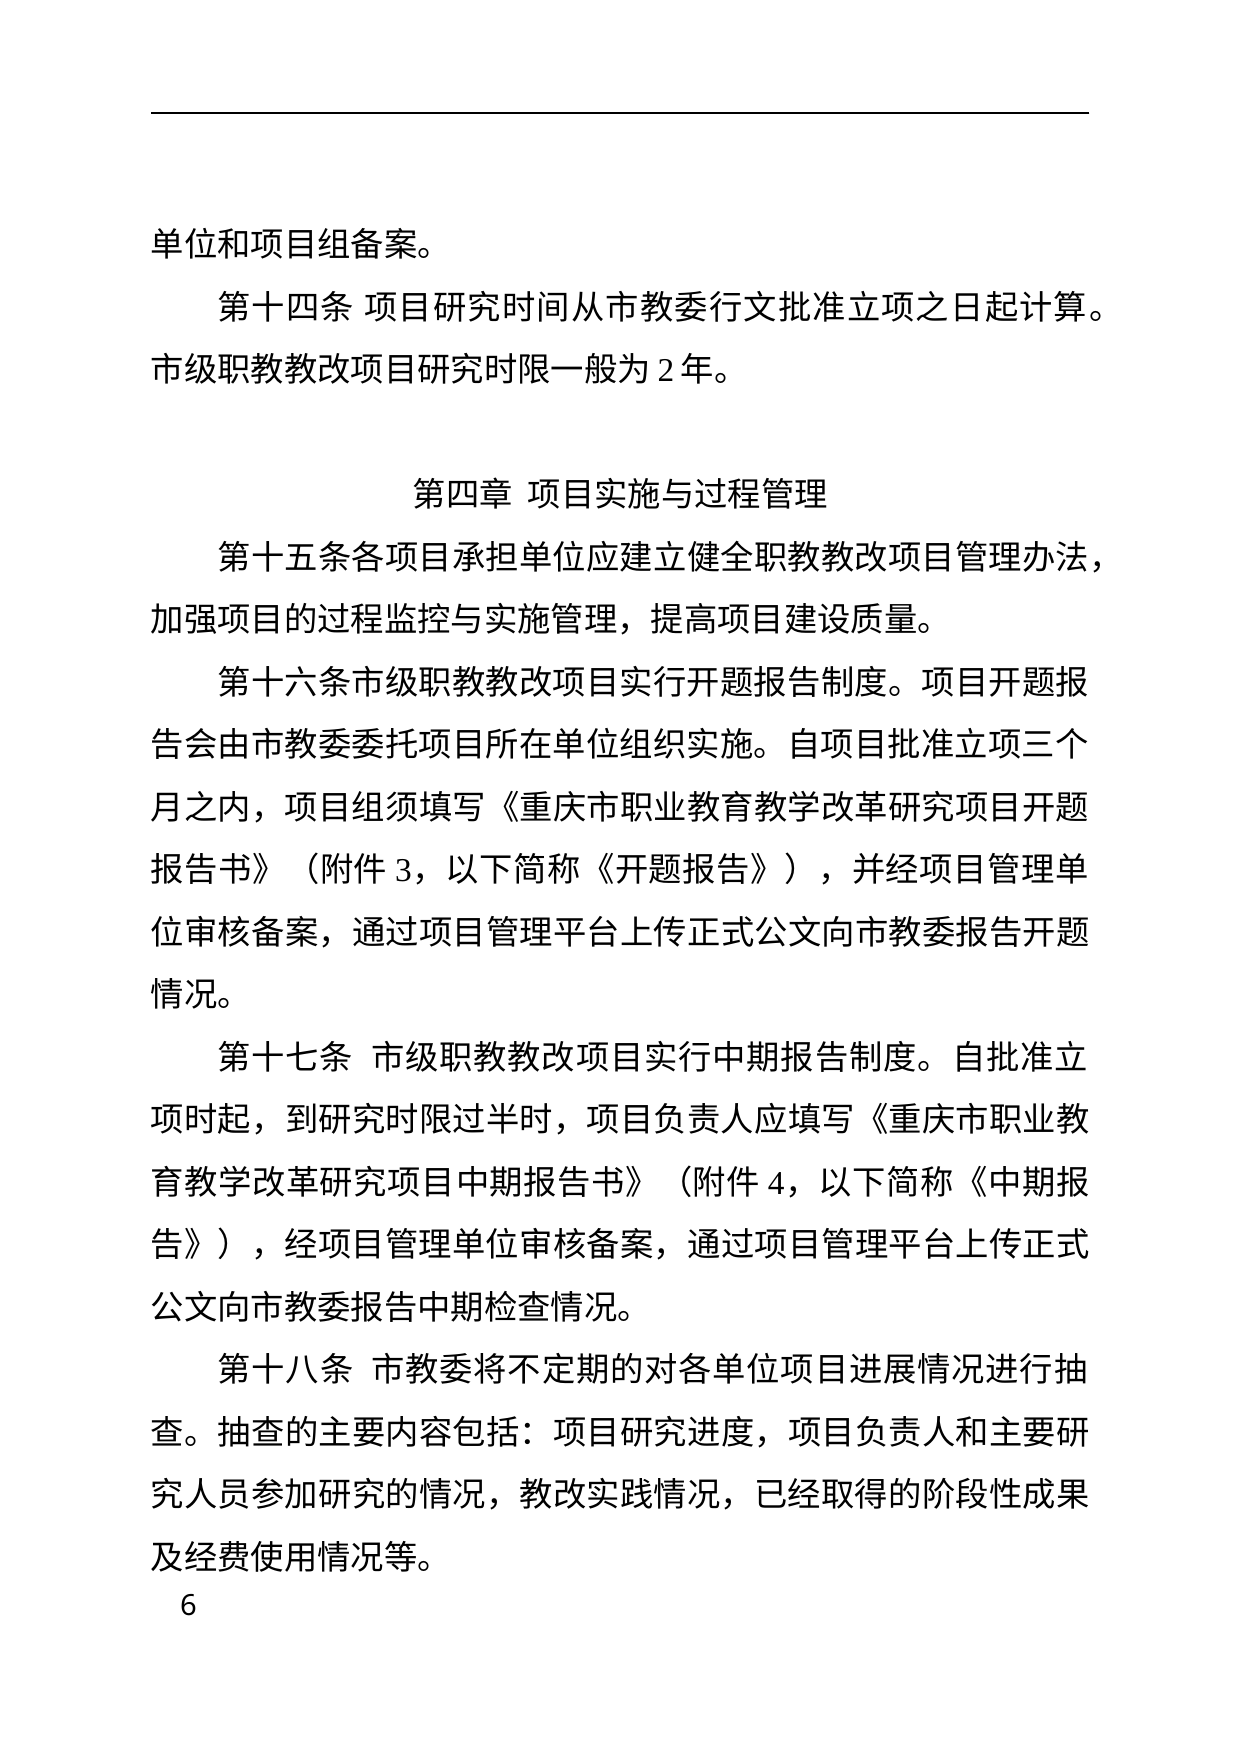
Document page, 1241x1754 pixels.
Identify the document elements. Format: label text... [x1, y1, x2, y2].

text 第十四条 项目研究时间从市教委行文批准立项之日起计算。市级职教教改项目研究时限一般为2年。 [151, 269, 1089, 394]
text 第十五条各项目承担单位应建立健全职教教改项目管理办法，加强项目的过程监控与实施管理，提高项目建设质量。 [151, 519, 1089, 644]
text 第十七条 市级职教教改项目实行中期报告制度。自批准立项时起，到研究时限过半时，项目负责人应填写《重庆市职业教育教学改革研究项目中期报告书》（附件4，以下简称《中期报告》），经项目管理单位审核备案，通过项目管理平台上传正式公文向市教委报告中期检查情况。 [151, 1019, 1089, 1332]
text 第十六条市级职教教改项目实行开题报告制度。项目开题报告会由市教委委托项目所在单位组织实施。自项目批准立项三个月之内，项目组须填写《重庆市职业教育教学改革研究项目开题报告书》（附件3，以下简称《开题报告》），并经项目管理单位审核备案，通过项目管理平台上传正式公文向市教委报告开题情况。 [151, 644, 1089, 1019]
text 第十八条 市教委将不定期的对各单位项目进展情况进行抽查。抽查的主要内容包括：项目研究进度，项目负责人和主要研究人员参加研究的情况，教改实践情况，已经取得的阶段性成果及经费使用情况等。 [151, 1332, 1089, 1582]
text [151, 207, 1089, 269]
text 第四章 项目实施与过程管理 [151, 457, 1089, 519]
